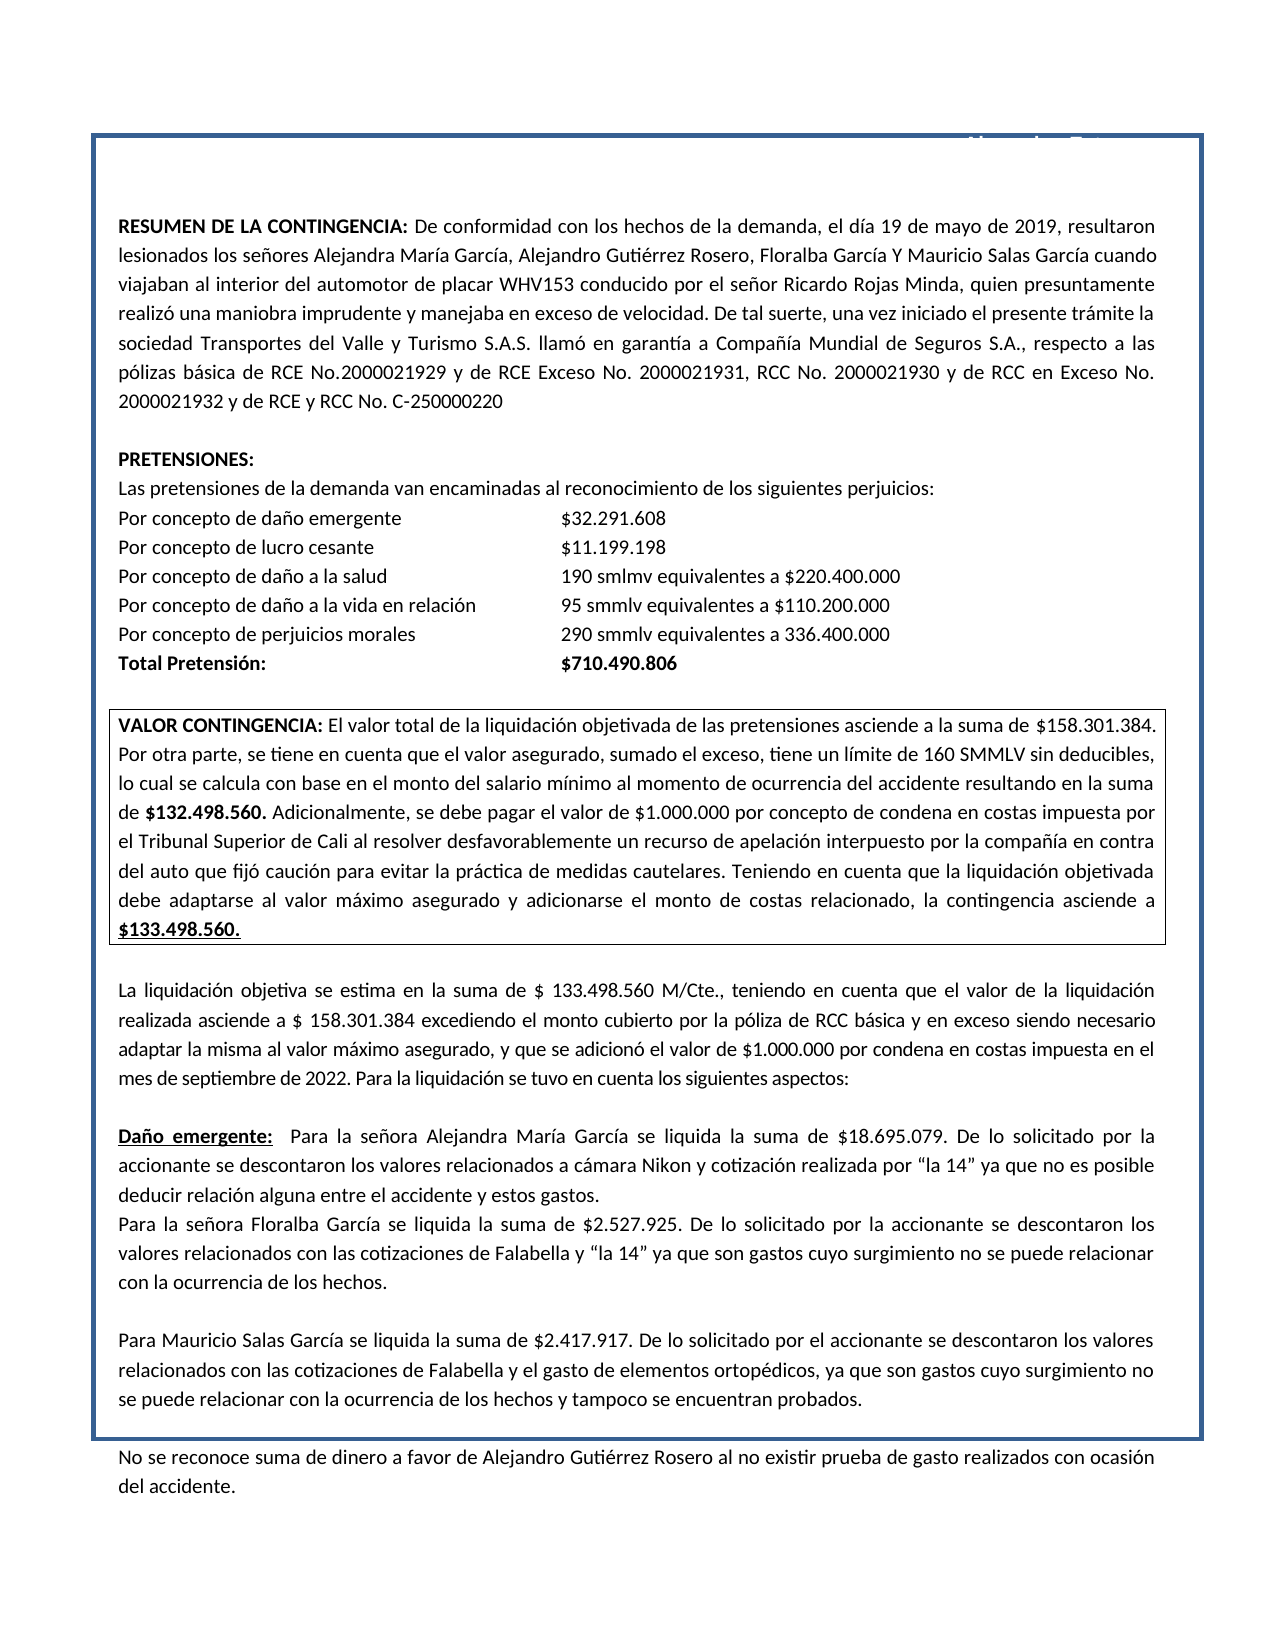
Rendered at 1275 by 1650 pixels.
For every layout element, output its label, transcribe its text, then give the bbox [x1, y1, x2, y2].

text Para Mauricio Salas García se liquida la suma de $2.417.917. De lo solicitado por el accionante se descontaron los valores relacionados con las cotizaciones de Falabella y el gasto de elementos ortopédicos, ya que son gastos cuyo surgimiento no se puede relacionar con la ocurrencia de los hechos y tampoco se encuentran probados. [118, 1328, 1157, 1411]
text RESUMEN DE LA CONTINGENCIA: De conformidad con los hechos de la demanda, el día 19 de mayo de 2019, resultaron lesionados los señores Alejandra María García, Alejandro Gutiérrez Rosero, Floralba García Y Mauricio Salas García cuando viajaban al interior del automotor de placar WHV153 conducido por el señor Ricardo Rojas Minda, quien presuntamente realizó una maniobra imprudente y manejaba en exceso de velocidad. De tal suerte, una vez iniciado el presente trámite la sociedad Transportes del Valle y Turismo S.A.S. llamó en garantía a Compañía Mundial de Seguros S.A., respecto a las pólizas básica de RCE No.2000021929 y de RCE Exceso No. 2000021931, RCC No. 2000021930 y de RCC en Exceso No. 2000021932 y de RCE y RCC No. C-250000220 [118, 213, 1157, 413]
text VALOR CONTINGENCIA: El valor total de la liquidación objetivada de las pretensiones asciende a la suma de $158.301.384. Por otra parte, se tiene en cuenta que el valor asegurado, sumado el exceso, tiene un límite de 160 SMMLV sin deducibles, lo cual se calcula con base en el monto del salario mínimo al momento de ocurrencia del accidente resultando en la suma de $132.498.560. Adicionalmente, se debe pagar el valor de $1.000.000 por concepto de condena en costas impuesta por el Tribunal Superior de Cali al resolver desfavorablemente un recurso de apelación interpuesto por la compañía en contra del auto que fijó caución para evitar la práctica de medidas cautelares. Teniendo en cuenta que la liquidación objetivada debe adaptarse al valor máximo asegurado y adicionarse el monto de costas relacionado, la contingencia asciende a $133.498.560. [110, 710, 1165, 944]
text La liquidación objetiva se estima en la suma de $ 133.498.560 M/Cte., teniendo en cuenta que el valor de la liquidación realizada asciende a $ 158.301.384 excediendo el monto cubierto por la póliza de RCC básica y en exceso siendo necesario adaptar la misma al valor máximo asegurado, y que se adicionó el valor de $1.000.000 por condena en costas impuesta en el mes de septiembre de 2022. Para la liquidación se tuvo en cuenta los siguientes aspectos: [118, 978, 1157, 1091]
text Por concepto de perjuicios morales 290 smmlv equivalentes a 336.400.000 [118, 621, 1157, 647]
text Por concepto de daño emergente $32.291.608 [118, 505, 1157, 530]
text Daño emergente: Para la señora Alejandra María García se liquida la suma de $18.695.079. De lo solicitado por la accionante se descontaron los valores relacionados a cámara Nikon y cotización realizada por “la 14” ya que no es posible deducir relación alguna entre el accidente y estos gastos. [118, 1123, 1157, 1207]
text Para la señora Floralba García se liquida la suma de $2.527.925. De lo solicitado por la accionante se descontaron los valores relacionados con las cotizaciones de Falabella y “la 14” ya que son gastos cuyo surgimiento no se puede relacionar con la ocurrencia de los hechos. [118, 1211, 1157, 1295]
text No se reconoce suma de dinero a favor de Alejandro Gutiérrez Rosero al no existir prueba de gasto realizados con ocasión del accidente. [118, 1444, 1157, 1499]
text Por concepto de daño a la vida en relación 95 smmlv equivalentes a $110.200.000 [118, 592, 1157, 618]
text Por concepto de lucro cesante $11.199.198 [118, 534, 1157, 559]
text PRETENSIONES: [118, 446, 1157, 472]
text Por concepto de daño a la salud 190 smlmv equivalentes a $220.400.000 [118, 563, 1157, 588]
text Total Pretensión: $710.490.806 [118, 651, 1157, 676]
text Las pretensiones de la demanda van encaminadas al reconocimiento de los siguientes perjuicios: [118, 476, 1157, 501]
